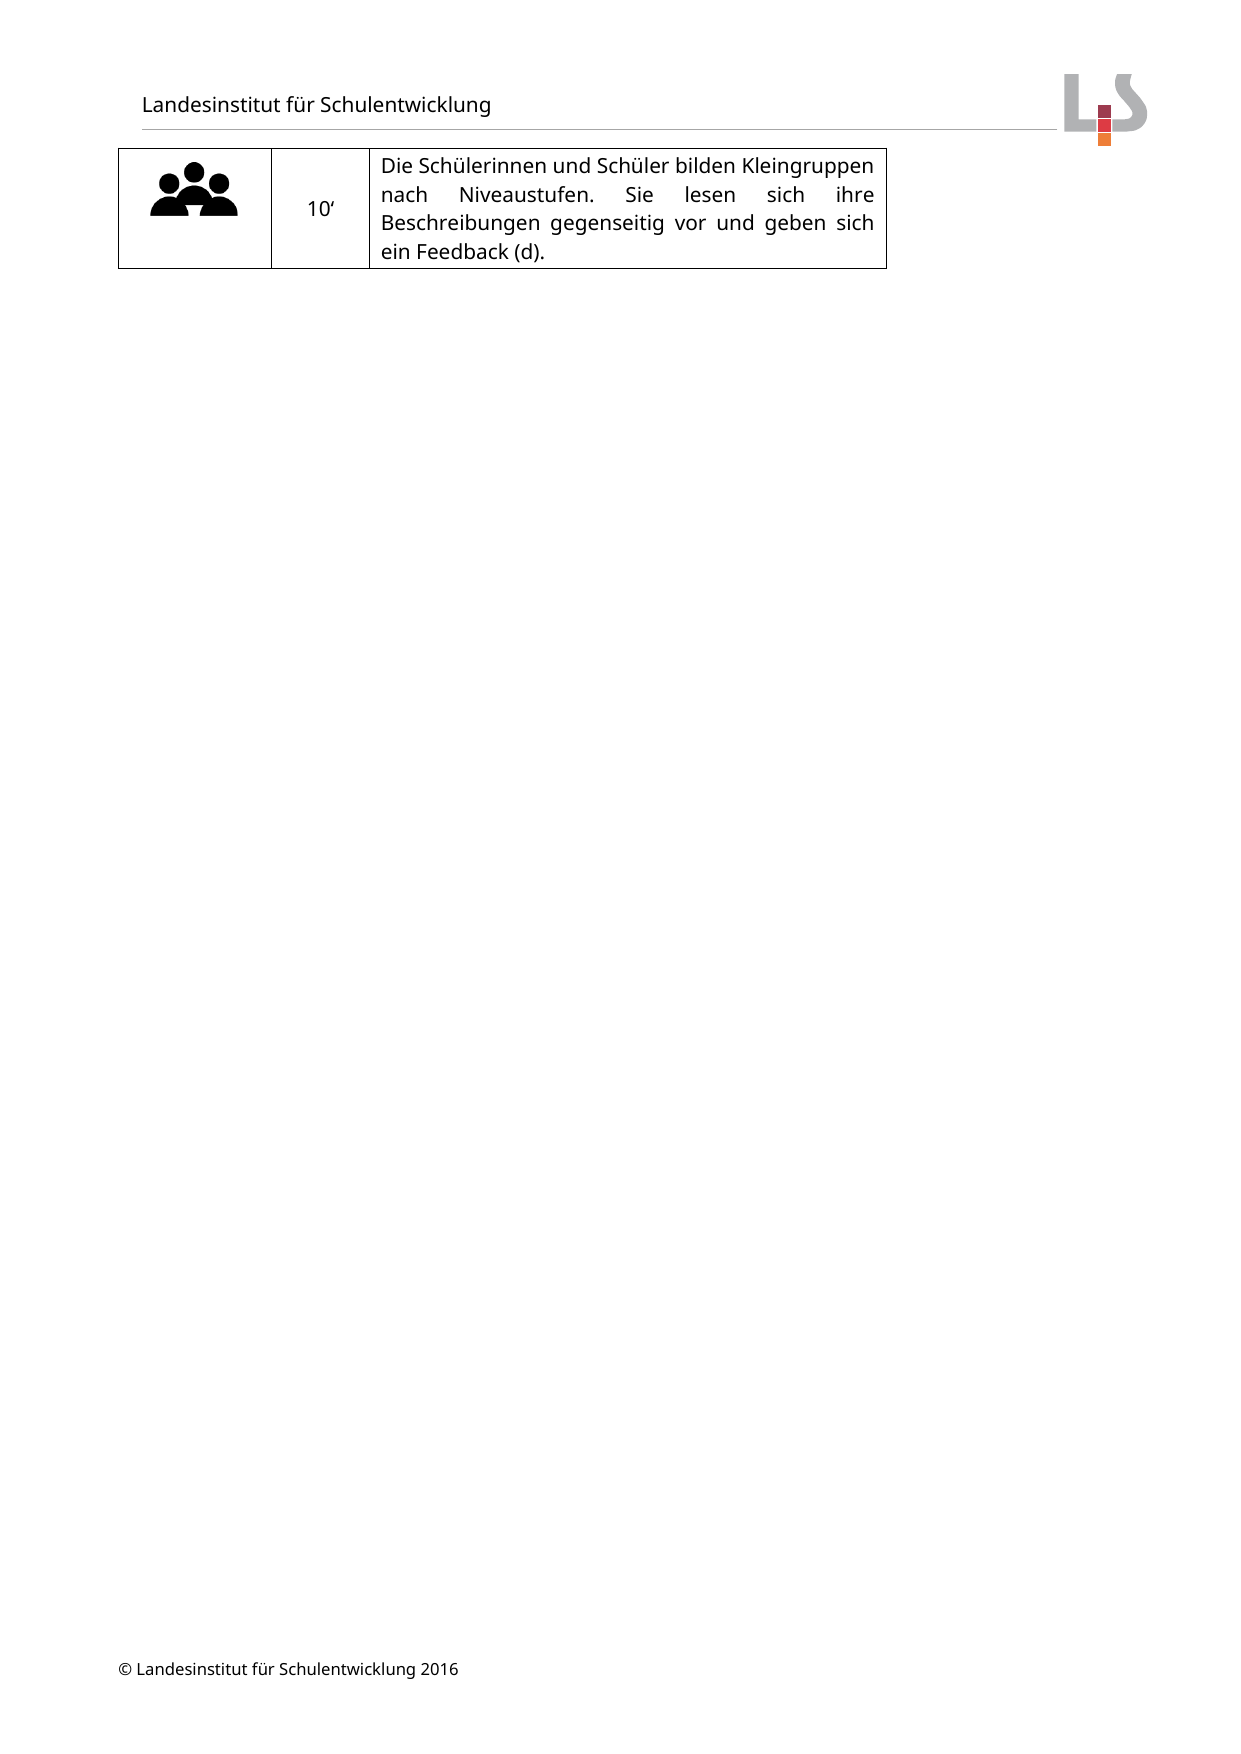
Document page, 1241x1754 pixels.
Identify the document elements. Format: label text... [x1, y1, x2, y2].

table_cell Die Schülerinnen und Schüler bilden Kleingruppen nach Niveaustufen. Sie lesen sich ihre Beschreibungen gegenseitig vor und geben sich ein Feedback (d). [370, 149, 886, 268]
table_cell 10‘ [272, 149, 369, 268]
table_cell [119, 149, 271, 268]
picture [150, 162, 238, 216]
